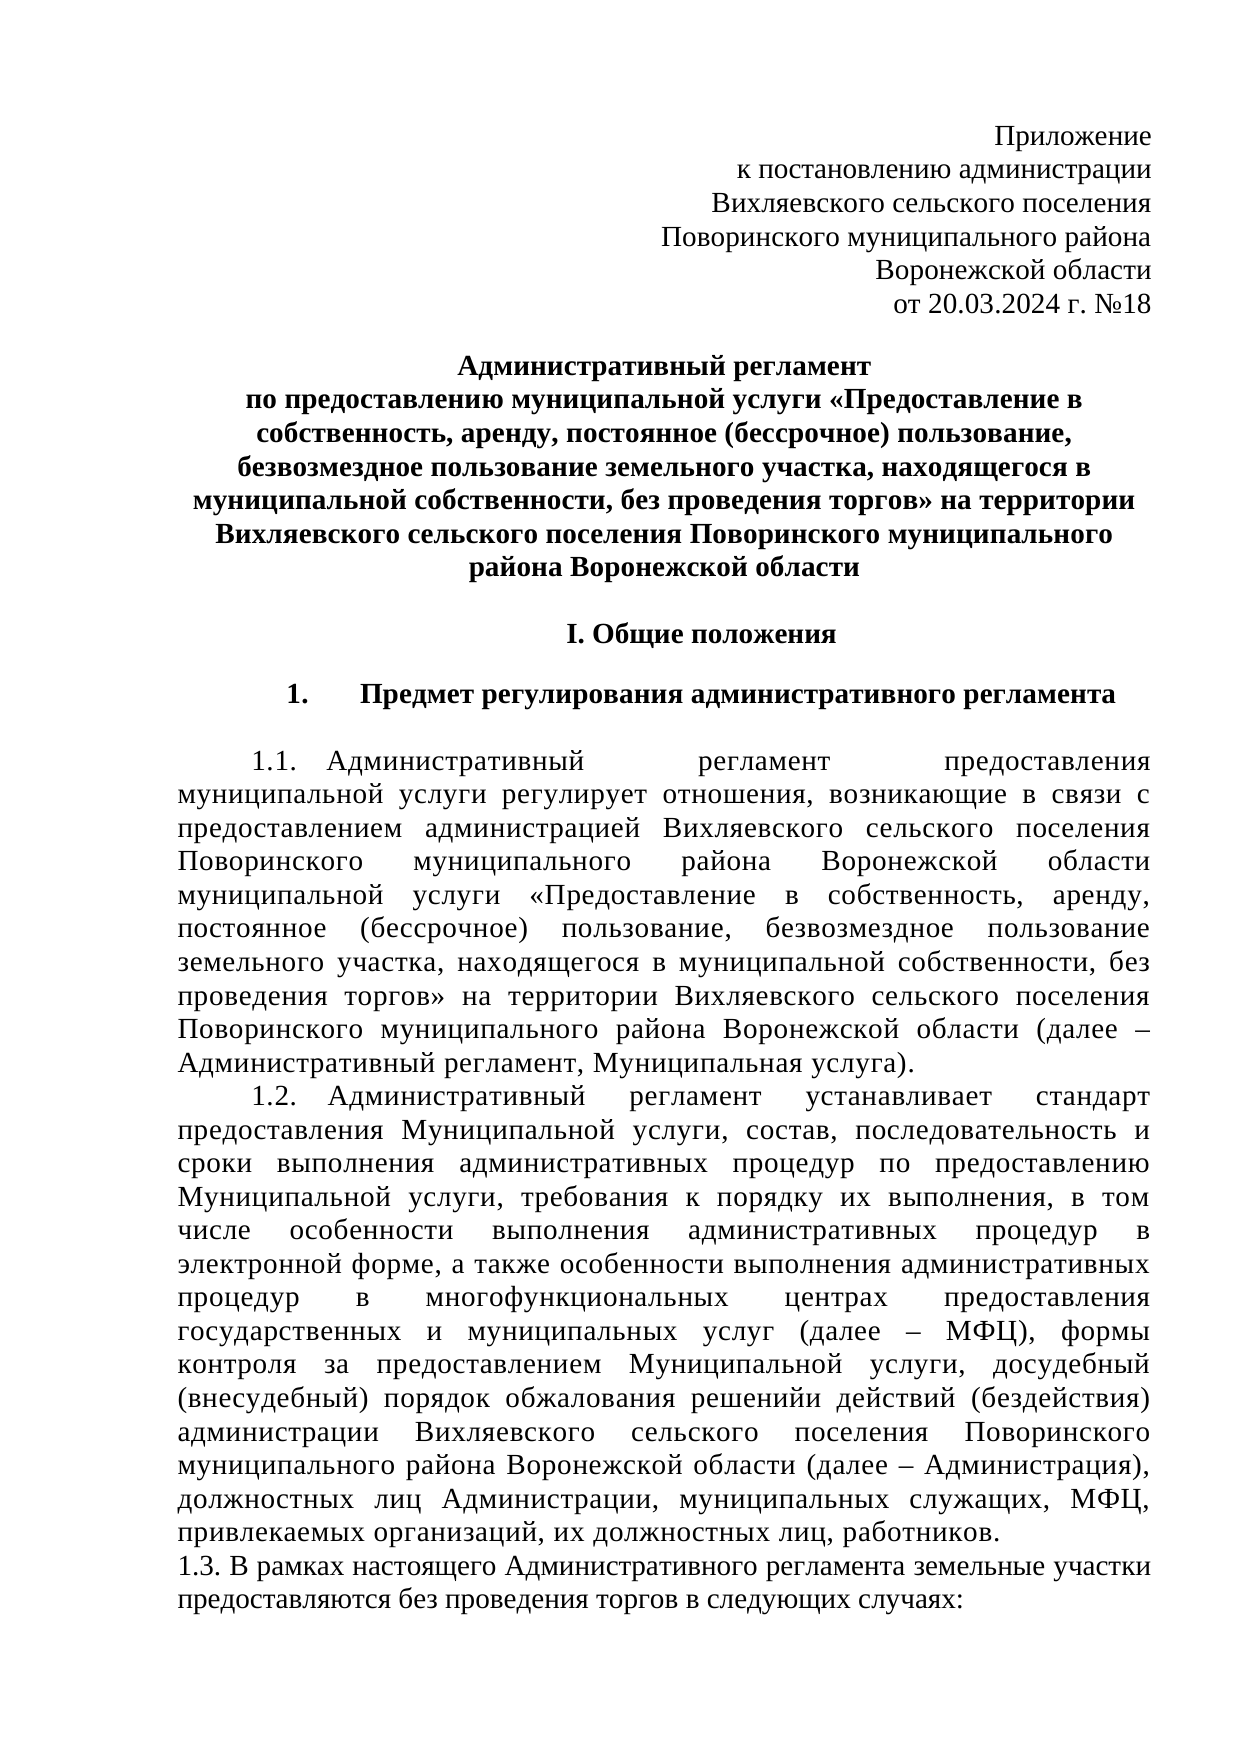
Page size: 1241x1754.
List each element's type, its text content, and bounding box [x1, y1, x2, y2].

text от 20.03.2024 г. №18 [177, 286, 1152, 319]
list Административный регламент устанавливает стандарт предоставления Муниципальной услуги, состав, последовательность и сроки выполнения административных процедур по предоставлению Муниципальной услуги, требования к порядку их выполнения, в том числе особенности выполнения административных процедур в электронной форме, а также особенности выполнения административных процедур в многофункциональных центрах предоставления государственных и муниципальных услуг (далее – МФЦ), формы контроля за предоставлением Муниципальной услуги, досудебный (внесудебный) порядок обжалования решенийи действий (бездействия) администрации Вихляевского сельского поселения Поворинского муниципального района Воронежской области (далее – Администрация), должностных лиц Администрации, муниципальных служащих, МФЦ, привлекаемых организаций, их должностных лиц, работников. [177, 1078, 1152, 1548]
text 1.3. В рамках настоящего Административного регламента земельные участки предоставляются без проведения торгов в следующих случаях: [177, 1548, 1152, 1615]
list Административный регламент предоставления муниципальной услуги регулирует отношения, возникающие в связи с предоставлением администрацией Вихляевского сельского поселения Поворинского муниципального района Воронежской области муниципальной услуги «Предоставление в собственность, аренду, постоянное (бессрочное) пользование, безвозмездное пользование земельного участка, находящегося в муниципальной собственности, без проведения торгов» на территории Вихляевского сельского поселения Поворинского муниципального района Воронежской области (далее – Административный регламент, Муниципальная услуга). [177, 743, 1152, 1078]
text к постановлению администрации [709, 152, 1152, 185]
list Предмет регулирования административного регламента [177, 676, 1152, 709]
text I. Общие положения [177, 616, 1152, 650]
text Вихляевского сельского поселения [177, 185, 1152, 219]
text Приложение [709, 118, 1152, 152]
text по предоставлению муниципальной услуги «Предоставление в собственность, аренду, постоянное (бессрочное) пользование, безвозмездное пользование земельного участка, находящегося в муниципальной собственности, без проведения торгов» на территории Вихляевского сельского поселения Поворинского муниципального района Воронежской области [177, 382, 1152, 583]
text Поворинского муниципального района [177, 219, 1152, 252]
text Административный регламент [177, 348, 1152, 382]
text Воронежской области [177, 252, 1152, 286]
